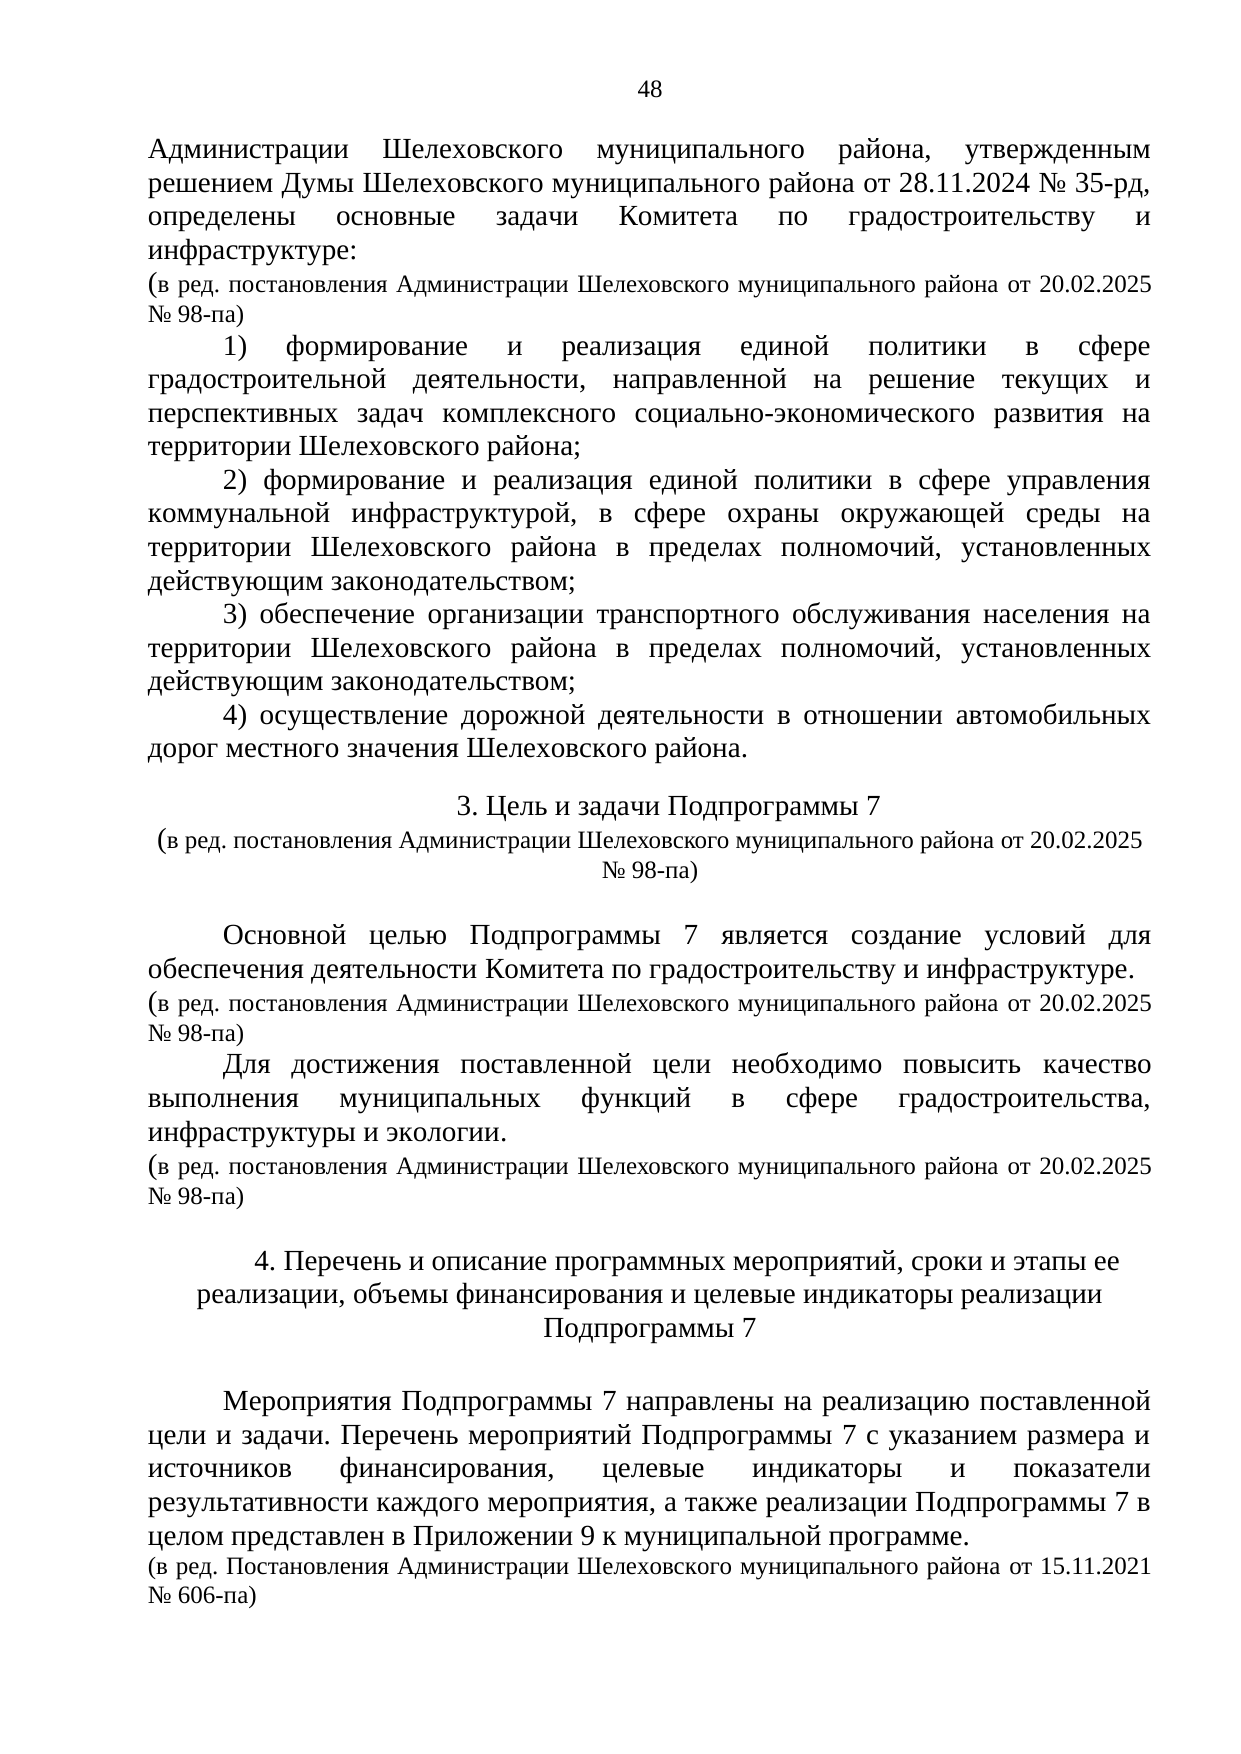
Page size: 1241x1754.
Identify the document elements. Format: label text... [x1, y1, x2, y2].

text Мероприятия Подпрограммы 7 направлены на реализацию поставленной цели и задачи. Перечень мероприятий Подпрограммы 7 с указанием размера и источников финансирования, целевые индикаторы и показатели результативности каждого мероприятия, а также реализации Подпрограммы 7 в целом представлен в Приложении 9 к муниципальной программе. [148, 1383, 1152, 1551]
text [148, 131, 1152, 266]
text Для достижения поставленной цели необходимо повысить качество выполнения муниципальных функций в сфере градостроительства, инфраструктуры и экологии. [148, 1047, 1152, 1147]
text Основной целью Подпрограммы 7 является создание условий для обеспечения деятельности Комитета по градостроительству и инфраструктуре. [148, 917, 1152, 984]
text (в ред. постановления Администрации Шелеховского муниципального района от 20.02.2025 № 98-па) [148, 1147, 1152, 1209]
text 4. Перечень и описание программных мероприятий, сроки и этапы ее реализации, объемы финансирования и целевые индикаторы реализации Подпрограммы 7 [148, 1243, 1152, 1344]
text (в ред. постановления Администрации Шелеховского муниципального района от 20.02.2025 № 98-па) [148, 821, 1152, 884]
text (в ред. постановления Администрации Шелеховского муниципального района от 20.02.2025 № 98-па) [148, 266, 1152, 328]
text (в ред. Постановления Администрации Шелеховского муниципального района от 15.11.2021 № 606-па) [148, 1551, 1152, 1609]
text 3. Цель и задачи Подпрограммы 7 [185, 788, 1152, 821]
text 2) формирование и реализация единой политики в сфере управления коммунальной инфраструктурой, в сфере охраны окружающей среды на территории Шелеховского района в пределах полномочий, установленных действующим законодательством; [148, 462, 1152, 596]
text 3) обеспечение организации транспортного обслуживания населения на территории Шелеховского района в пределах полномочий, установленных действующим законодательством; [148, 596, 1152, 697]
text 1) формирование и реализация единой политики в сфере градостроительной деятельности, направленной на решение текущих и перспективных задач комплексного социально-экономического развития на территории Шелеховского района; [148, 328, 1152, 462]
text (в ред. постановления Администрации Шелеховского муниципального района от 20.02.2025 № 98-па) [148, 984, 1152, 1047]
text 4) осуществление дорожной деятельности в отношении автомобильных дорог местного значения Шелеховского района. [148, 697, 1152, 764]
